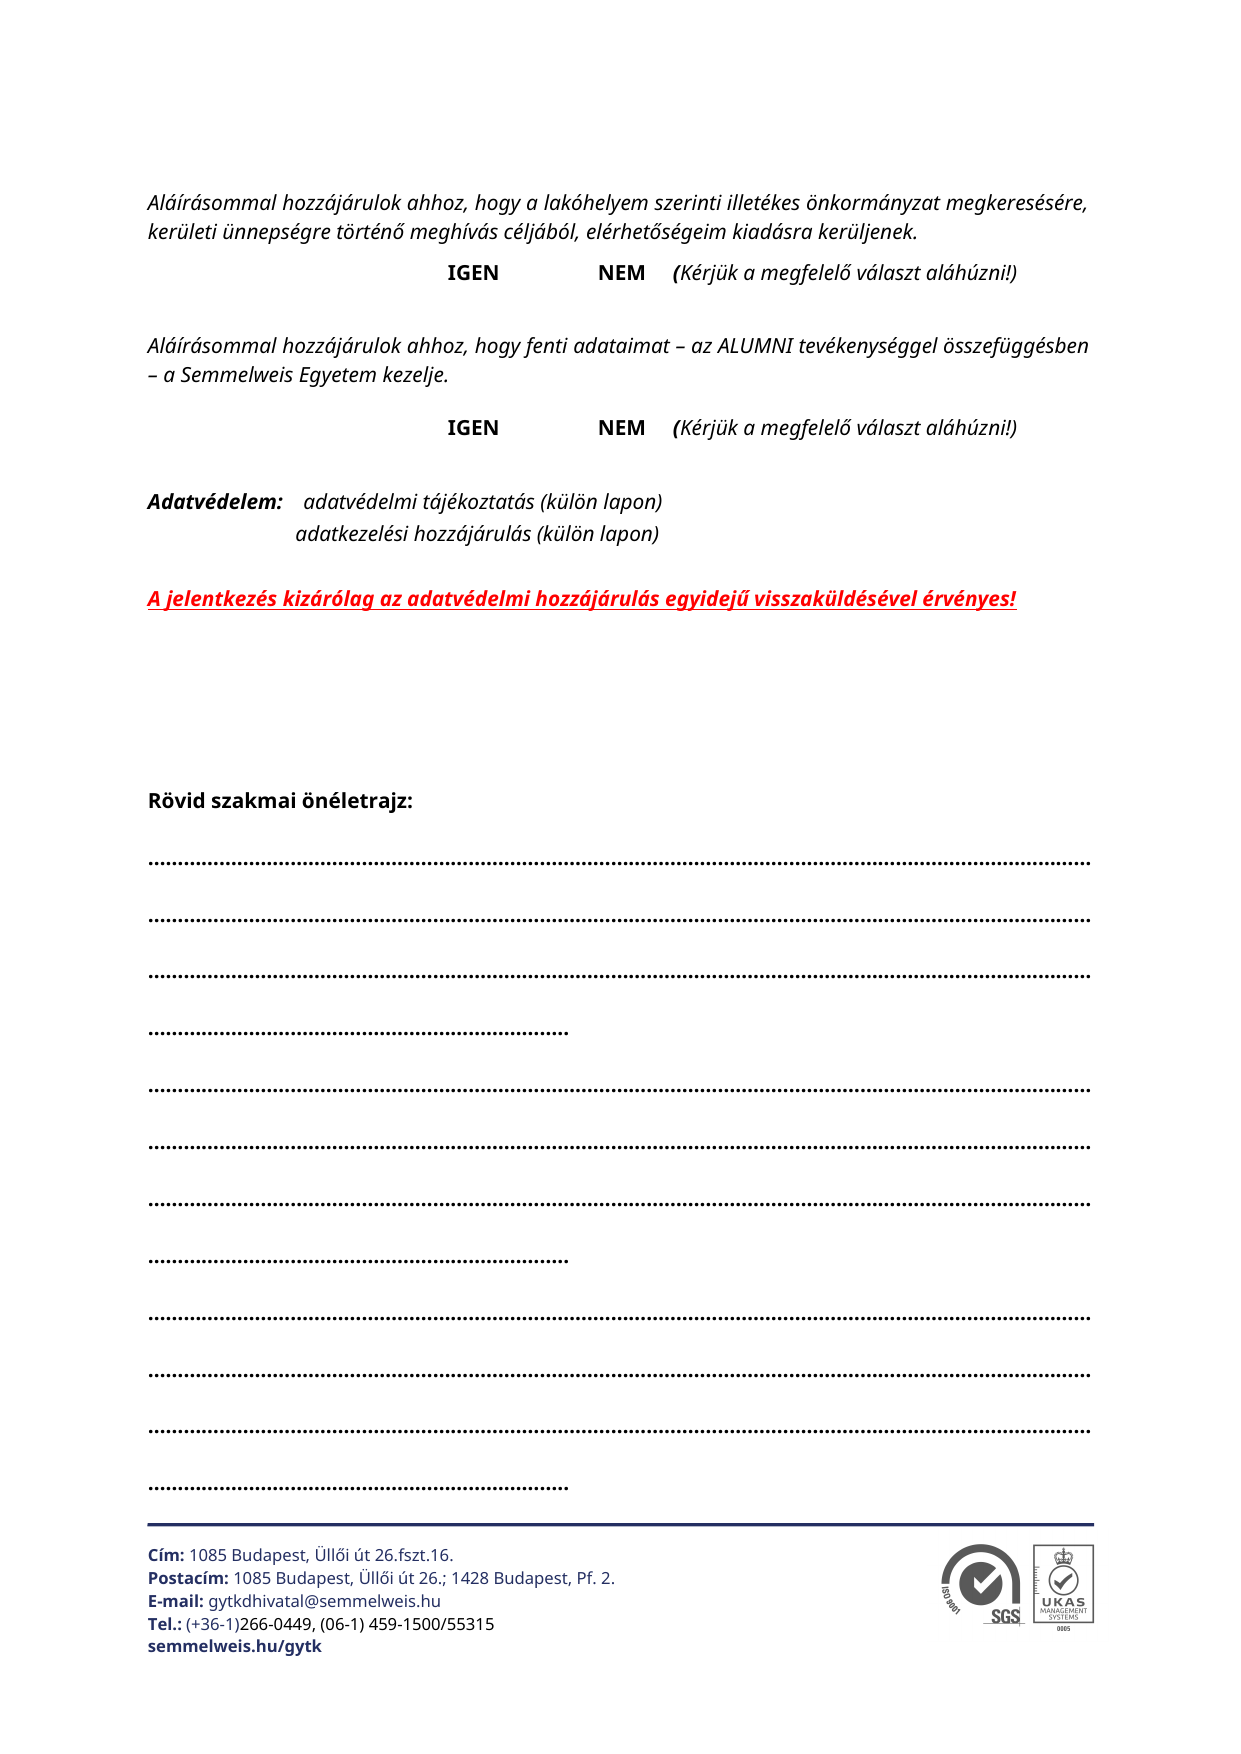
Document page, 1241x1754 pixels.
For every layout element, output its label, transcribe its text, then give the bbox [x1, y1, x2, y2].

text A jelentkezés kizárólag az adatvédelmi hozzájárulás egyidejű visszaküldésével érvényes! [148, 584, 1093, 613]
text Aláírásommal hozzájárulok ahhoz, hogy a lakóhelyem szerinti illetékes önkormányzat megkeresésére, kerületi ünnepségre történő meghívás céljából, elérhetőségeim kiadásra kerüljenek. [148, 188, 1093, 245]
picture [927, 1528, 1109, 1642]
text IGEN NEM (Kérjük a megfelelő választ aláhúzni!) [148, 413, 1093, 442]
text IGEN NEM (Kérjük a megfelelő választ aláhúzni!) [148, 258, 1093, 286]
text adatkezelési hozzájárulás (külön lapon) [221, 519, 1093, 548]
text Adatvédelem: adatvédelmi tájékoztatás (külön lapon) [148, 487, 1093, 515]
text Aláírásommal hozzájárulok ahhoz, hogy fenti adataimat – az ALUMNI tevékenységgel összefüggésben – a Semmelweis Egyetem kezelje. [148, 331, 1093, 388]
text Rövid szakmai önéletrajz: [148, 786, 1093, 814]
